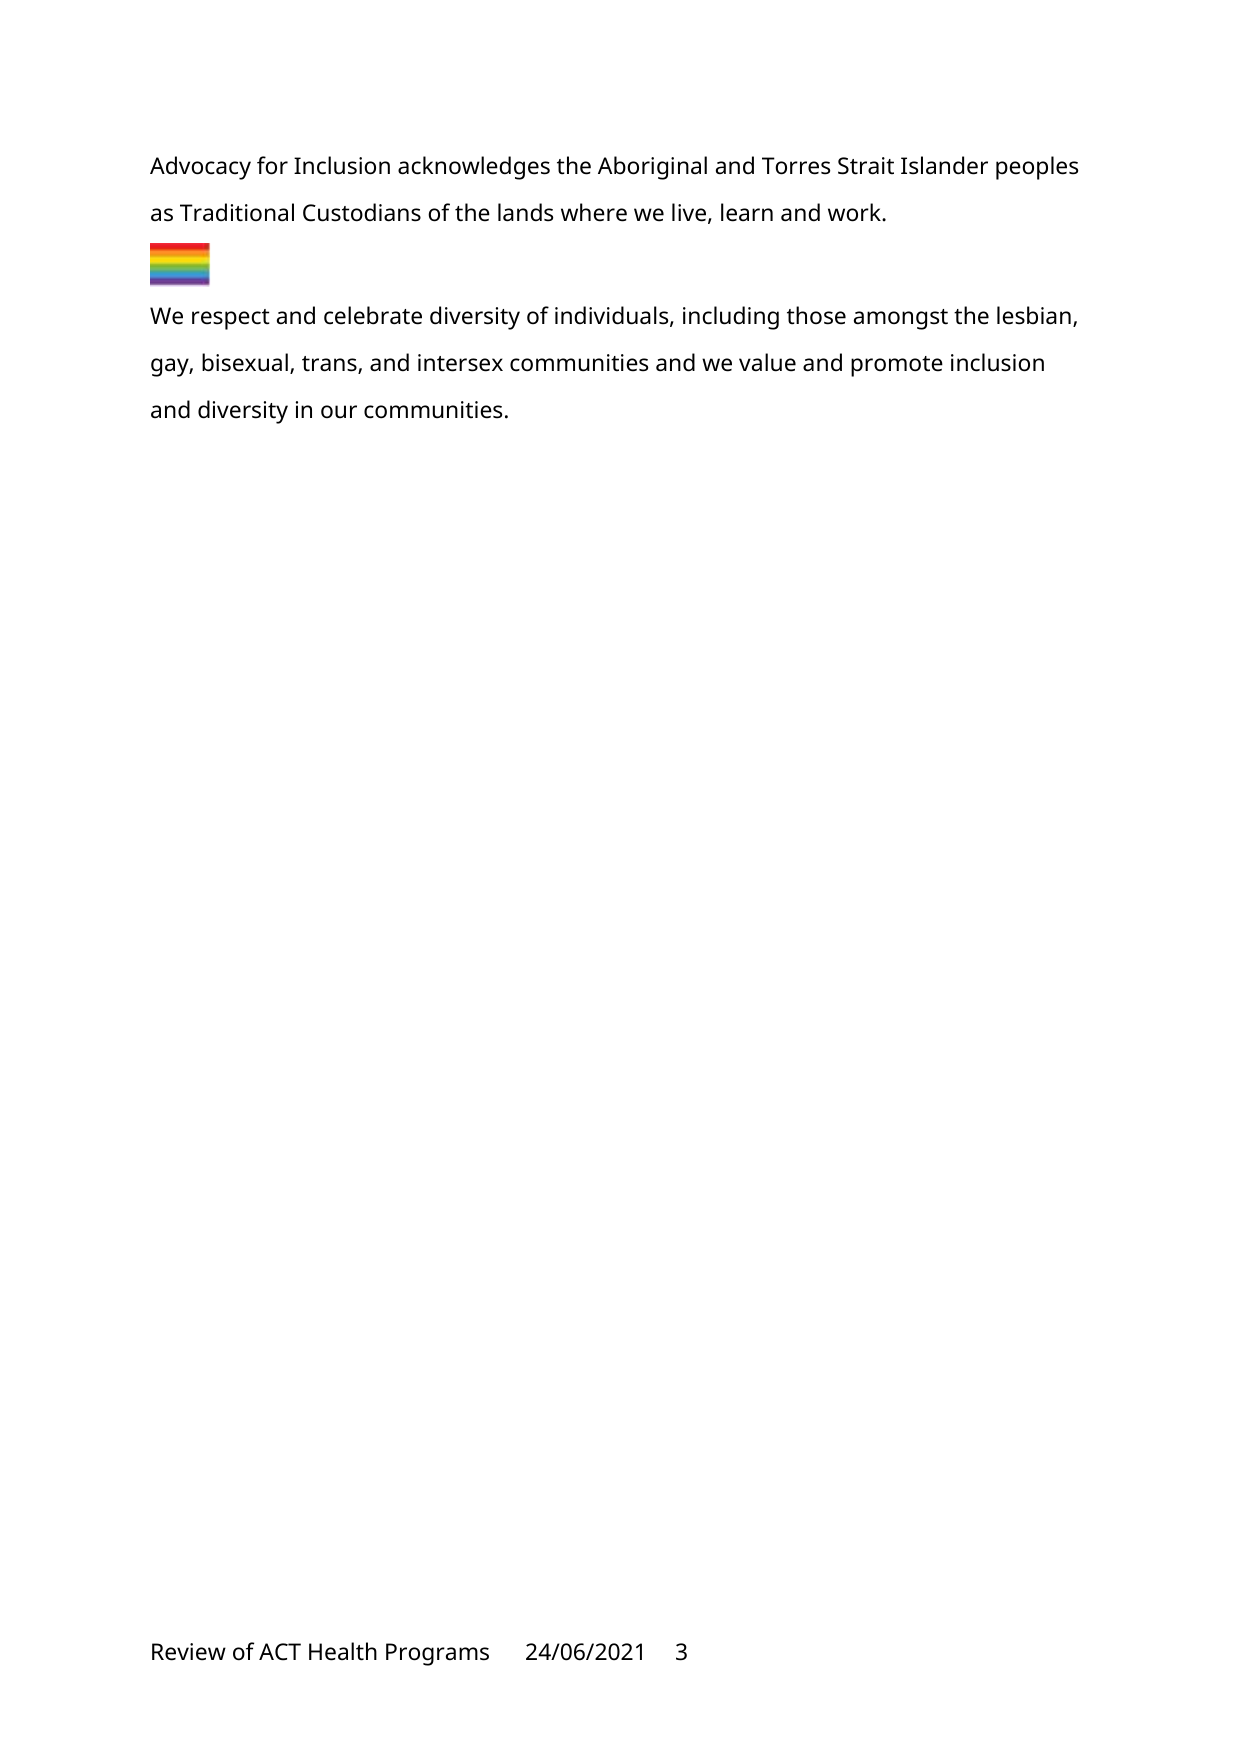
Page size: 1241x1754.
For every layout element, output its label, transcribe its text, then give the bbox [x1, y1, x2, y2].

text We respect and celebrate diversity of individuals, including those amongst the lesbian, gay, bisexual, trans, and intersex communities and we value and promote inclusion and diversity in our communities. [150, 300, 1090, 425]
picture [150, 243, 210, 287]
text Advocacy for Inclusion acknowledges the Aboriginal and Torres Strait Islander peoples as Traditional Custodians of the lands where we live, learn and work. [150, 150, 1090, 228]
